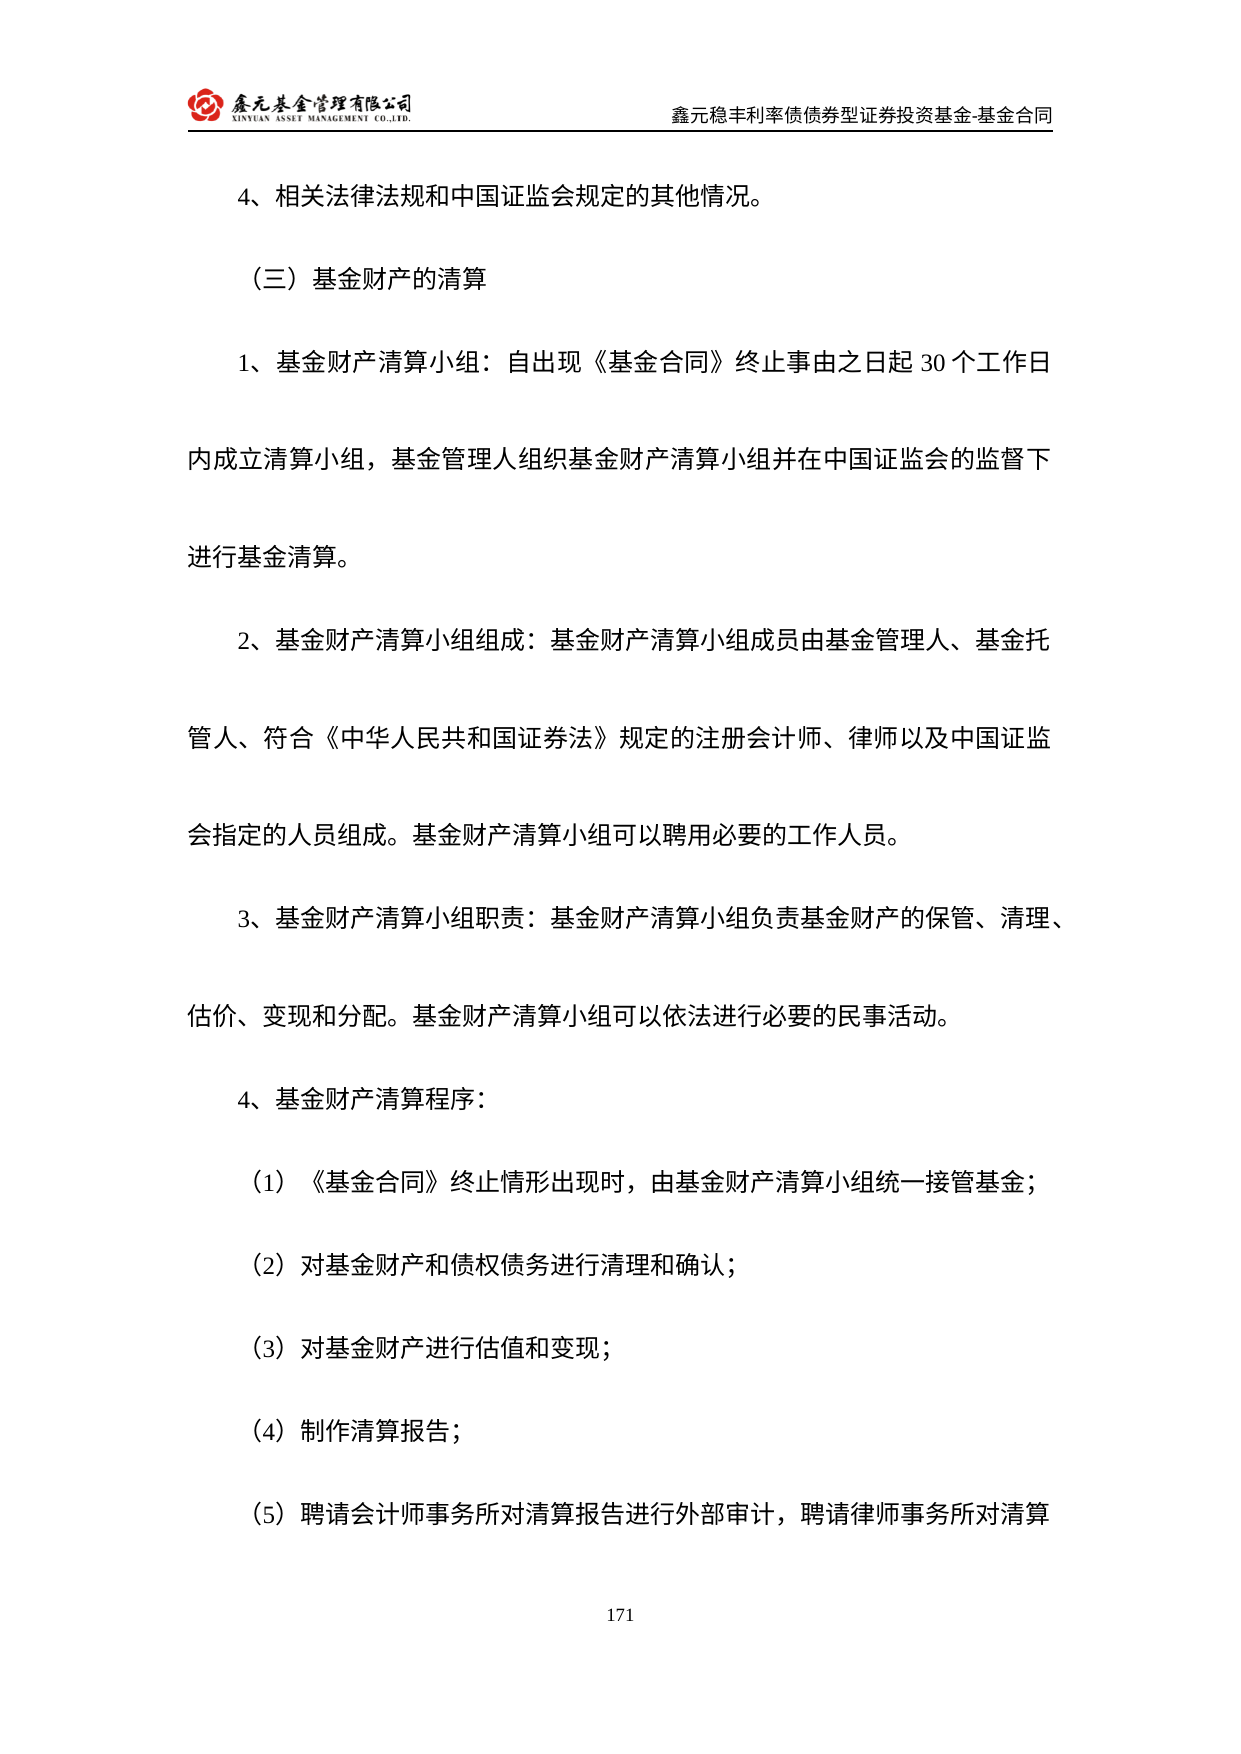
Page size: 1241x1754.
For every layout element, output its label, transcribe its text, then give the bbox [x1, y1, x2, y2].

text 2、基金财产清算小组组成：基金财产清算小组成员由基金管理人、基金托管人、符合《中华人民共和国证券法》规定的注册会计师、律师以及中国证监会指定的人员组成。基金财产清算小组可以聘用必要的工作人员。 [187, 606, 1053, 866]
text （2）对基金财产和债权债务进行清理和确认； [187, 1231, 1053, 1296]
text （4）制作清算报告； [187, 1397, 1053, 1462]
text （3）对基金财产进行估值和变现； [187, 1314, 1053, 1379]
text 3、基金财产清算小组职责：基金财产清算小组负责基金财产的保管、清理、估价、变现和分配。基金财产清算小组可以依法进行必要的民事活动。 [187, 884, 1053, 1047]
text （1）《基金合同》终止情形出现时，由基金财产清算小组统一接管基金； [187, 1148, 1053, 1213]
picture [187, 88, 411, 123]
text （三）基金财产的清算 [187, 245, 1053, 310]
text 1、基金财产清算小组：自出现《基金合同》终止事由之日起30个工作日内成立清算小组，基金管理人组织基金财产清算小组并在中国证监会的监督下进行基金清算。 [187, 328, 1053, 588]
text 4、基金财产清算程序： [187, 1065, 1053, 1130]
text 4、相关法律法规和中国证监会规定的其他情况。 [187, 162, 1053, 227]
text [187, 1481, 1053, 1546]
